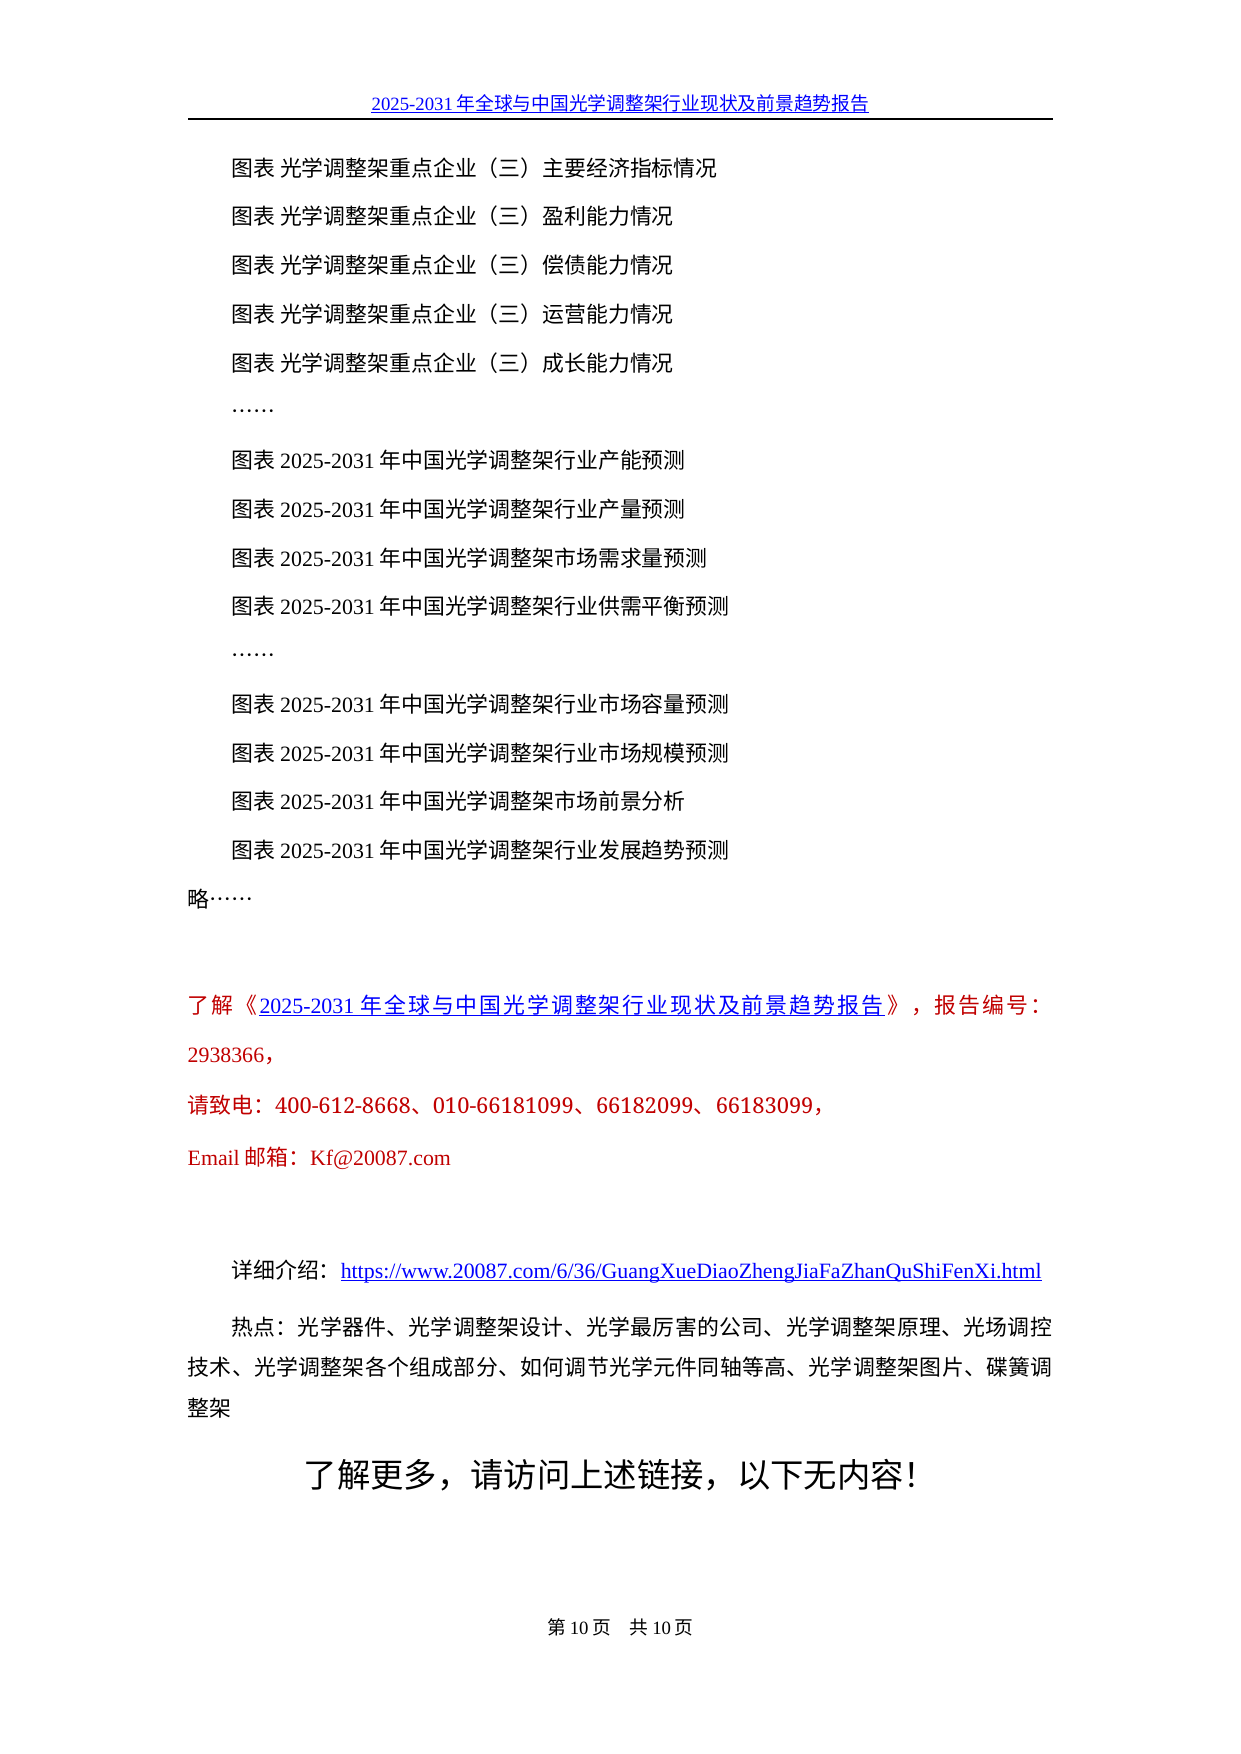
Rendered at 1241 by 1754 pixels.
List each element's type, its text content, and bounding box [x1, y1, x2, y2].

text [187, 150, 1053, 914]
title 了解更多，请访问上述链接，以下无内容！ [187, 1441, 1053, 1506]
text 了解《2025-2031年全球与中国光学调整架行业现状及前景趋势报告》，报告编号：2938366， [187, 988, 1053, 1069]
text 热点：光学器件、光学调整架设计、光学最厉害的公司、光学调整架原理、光场调控技术、光学调整架各个组成部分、如何调节光学元件同轴等高、光学调整架图片、碟簧调整架 [187, 1309, 1053, 1423]
text Email邮箱：Kf@20087.com [187, 1140, 1053, 1172]
text 请致电：400-612-8668、010-66181099、66182099、66183099， [187, 1088, 1053, 1121]
text 详细介绍：https://www.20087.com/6/36/GuangXueDiaoZhengJiaFaZhanQuShiFenXi.html [187, 1253, 1053, 1285]
